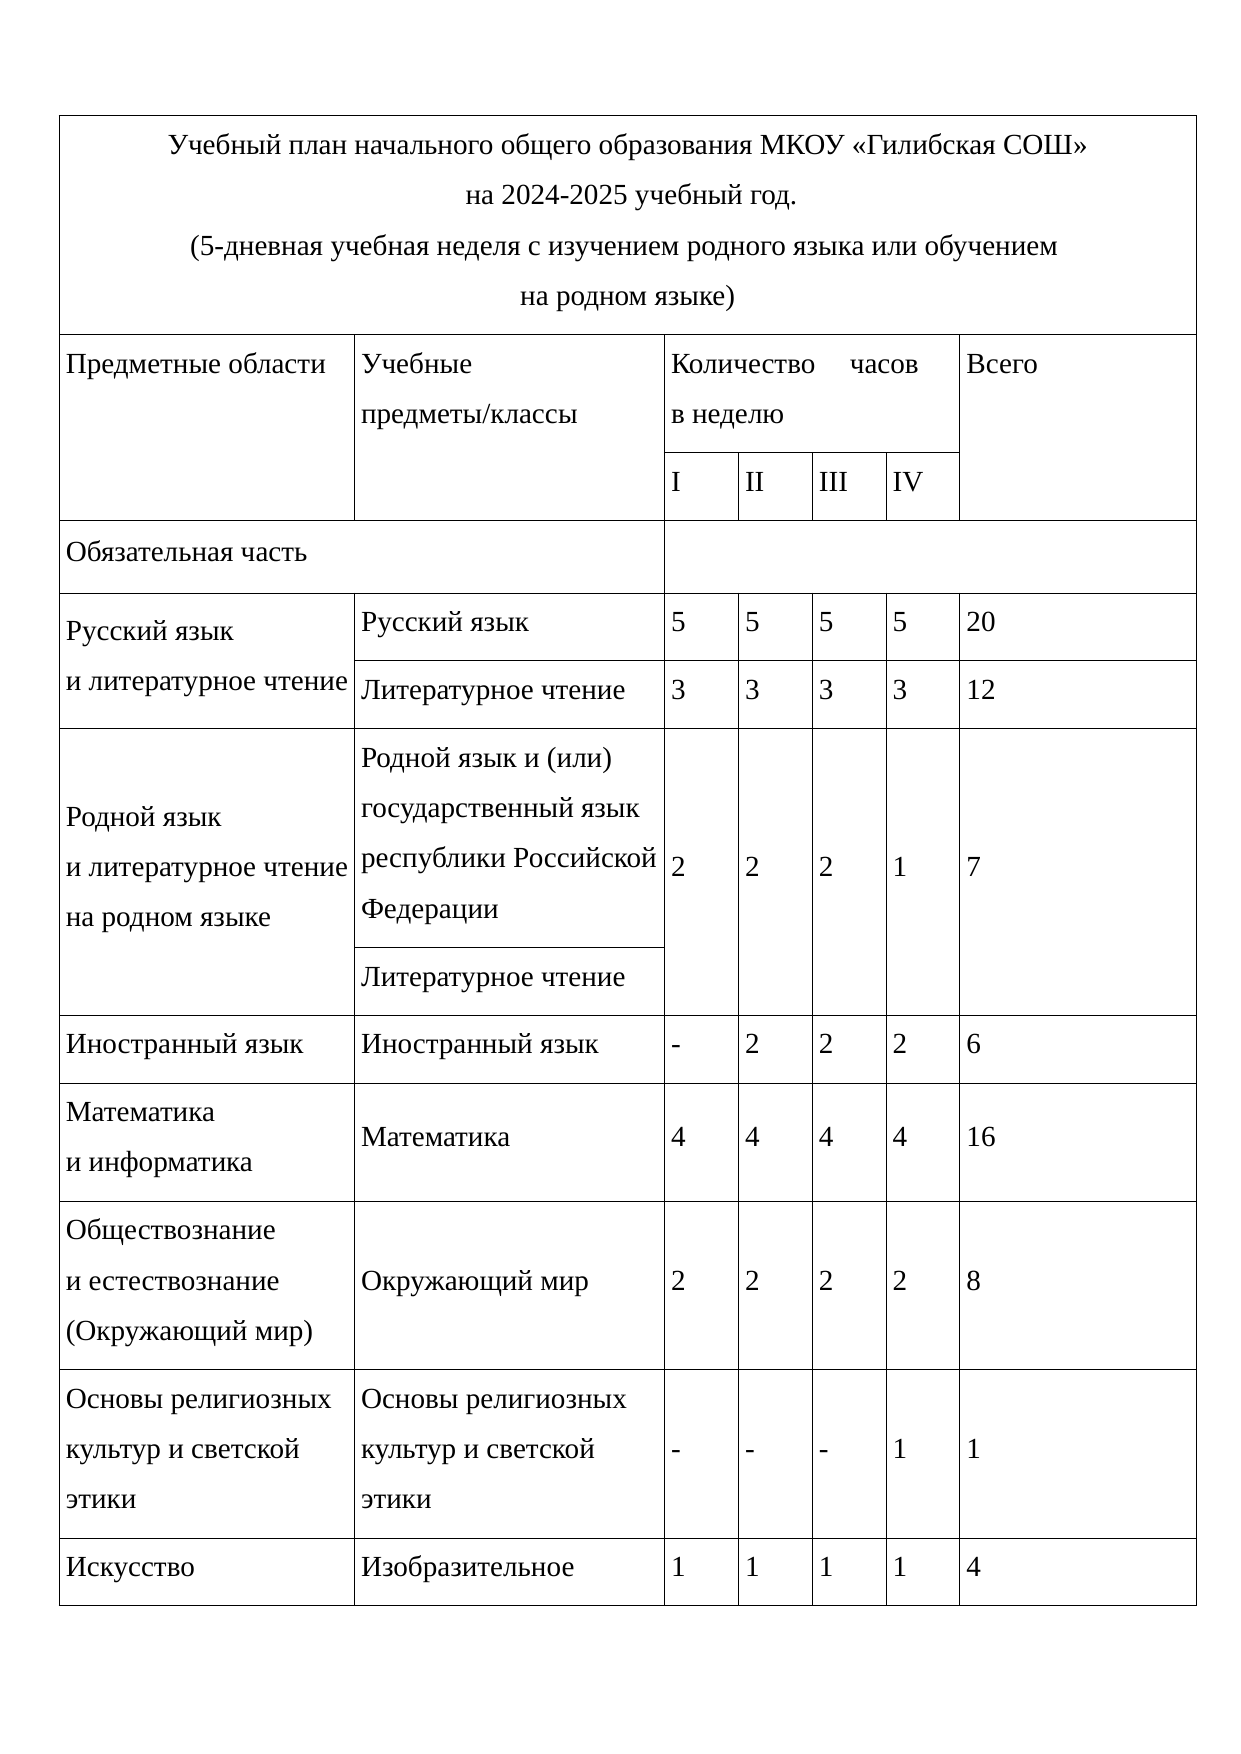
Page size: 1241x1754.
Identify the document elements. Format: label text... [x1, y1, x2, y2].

table_cell Иностранный язык [355, 1016, 664, 1083]
table_cell 2 [813, 1202, 886, 1369]
table_cell 5 [887, 594, 959, 660]
table_cell 2 [739, 1016, 812, 1083]
table_cell 5 [665, 594, 738, 660]
table_cell 7 [960, 729, 1196, 1015]
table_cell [355, 1539, 664, 1605]
table_cell I [665, 453, 738, 520]
table_cell 12 [960, 661, 1196, 728]
table_cell 3 [739, 661, 812, 728]
table_cell 1 [887, 1370, 959, 1538]
table_cell 1 [887, 729, 959, 1015]
table_cell 1 [887, 1539, 959, 1605]
table_cell - [665, 1016, 738, 1083]
table_cell 8 [960, 1202, 1196, 1369]
table_cell Предметные области [60, 335, 354, 520]
table_cell 2 [887, 1202, 959, 1369]
table_cell Математика и информатика [60, 1084, 354, 1201]
table_cell 6 [960, 1016, 1196, 1083]
table_cell 2 [887, 1016, 959, 1083]
table_cell Литературное чтение [355, 661, 664, 728]
table_cell Родной язык и литературное чтение на родном языке [60, 729, 354, 1015]
table_cell Математика [355, 1084, 664, 1201]
table_cell 4 [887, 1084, 959, 1201]
table_cell Родной язык и (или) государственный язык республики Российской Федерации [355, 729, 664, 947]
table_cell 3 [887, 661, 959, 728]
table_cell [665, 521, 1196, 593]
table_cell Основы религиозных культур и светской этики [355, 1370, 664, 1538]
table_cell Количество часов в неделю [665, 335, 959, 452]
table_cell Учебные предметы/классы [355, 335, 664, 520]
table_cell Искусство [60, 1539, 354, 1605]
table_cell 4 [665, 1084, 738, 1201]
table_cell 1 [665, 1539, 738, 1605]
table_cell 5 [739, 594, 812, 660]
table_cell - [665, 1370, 738, 1538]
table_cell Иностранный язык [60, 1016, 354, 1083]
table_cell 1 [739, 1539, 812, 1605]
table_cell Обществознание и естествознание (Окружающий мир) [60, 1202, 354, 1369]
table_cell 2 [813, 1016, 886, 1083]
table_cell Окружающий мир [355, 1202, 664, 1369]
table_cell 1 [960, 1370, 1196, 1538]
table_cell 20 [960, 594, 1196, 660]
table_cell Русский язык [355, 594, 664, 660]
table_cell 1 [813, 1539, 886, 1605]
table_cell 2 [665, 729, 738, 1015]
table_cell 4 [813, 1084, 886, 1201]
table_cell 2 [813, 729, 886, 1015]
table_cell 4 [960, 1539, 1196, 1605]
table_cell Русский язык и литературное чтение [60, 594, 354, 728]
table_cell IV [887, 453, 959, 520]
table_cell III [813, 453, 886, 520]
table_cell 3 [665, 661, 738, 728]
table_cell Всего [960, 335, 1196, 520]
table_cell 4 [739, 1084, 812, 1201]
table_cell 16 [960, 1084, 1196, 1201]
table_cell - [739, 1370, 812, 1538]
table_cell Основы религиозных культур и светской этики [60, 1370, 354, 1538]
table_cell - [813, 1370, 886, 1538]
table_cell 2 [739, 729, 812, 1015]
table_cell Обязательная часть [60, 521, 664, 593]
table_cell 2 [665, 1202, 738, 1369]
table_cell 5 [813, 594, 886, 660]
table_header Учебный план начального общего образования МКОУ «Гилибская СОШ» на 2024-2025 учебный год. (5-дневная учебная неделя с изучением родного языка или обучением на родном языке) [60, 116, 1196, 334]
table_cell 3 [813, 661, 886, 728]
table_cell 2 [739, 1202, 812, 1369]
table_cell II [739, 453, 812, 520]
table_cell Литературное чтение [355, 948, 664, 1015]
